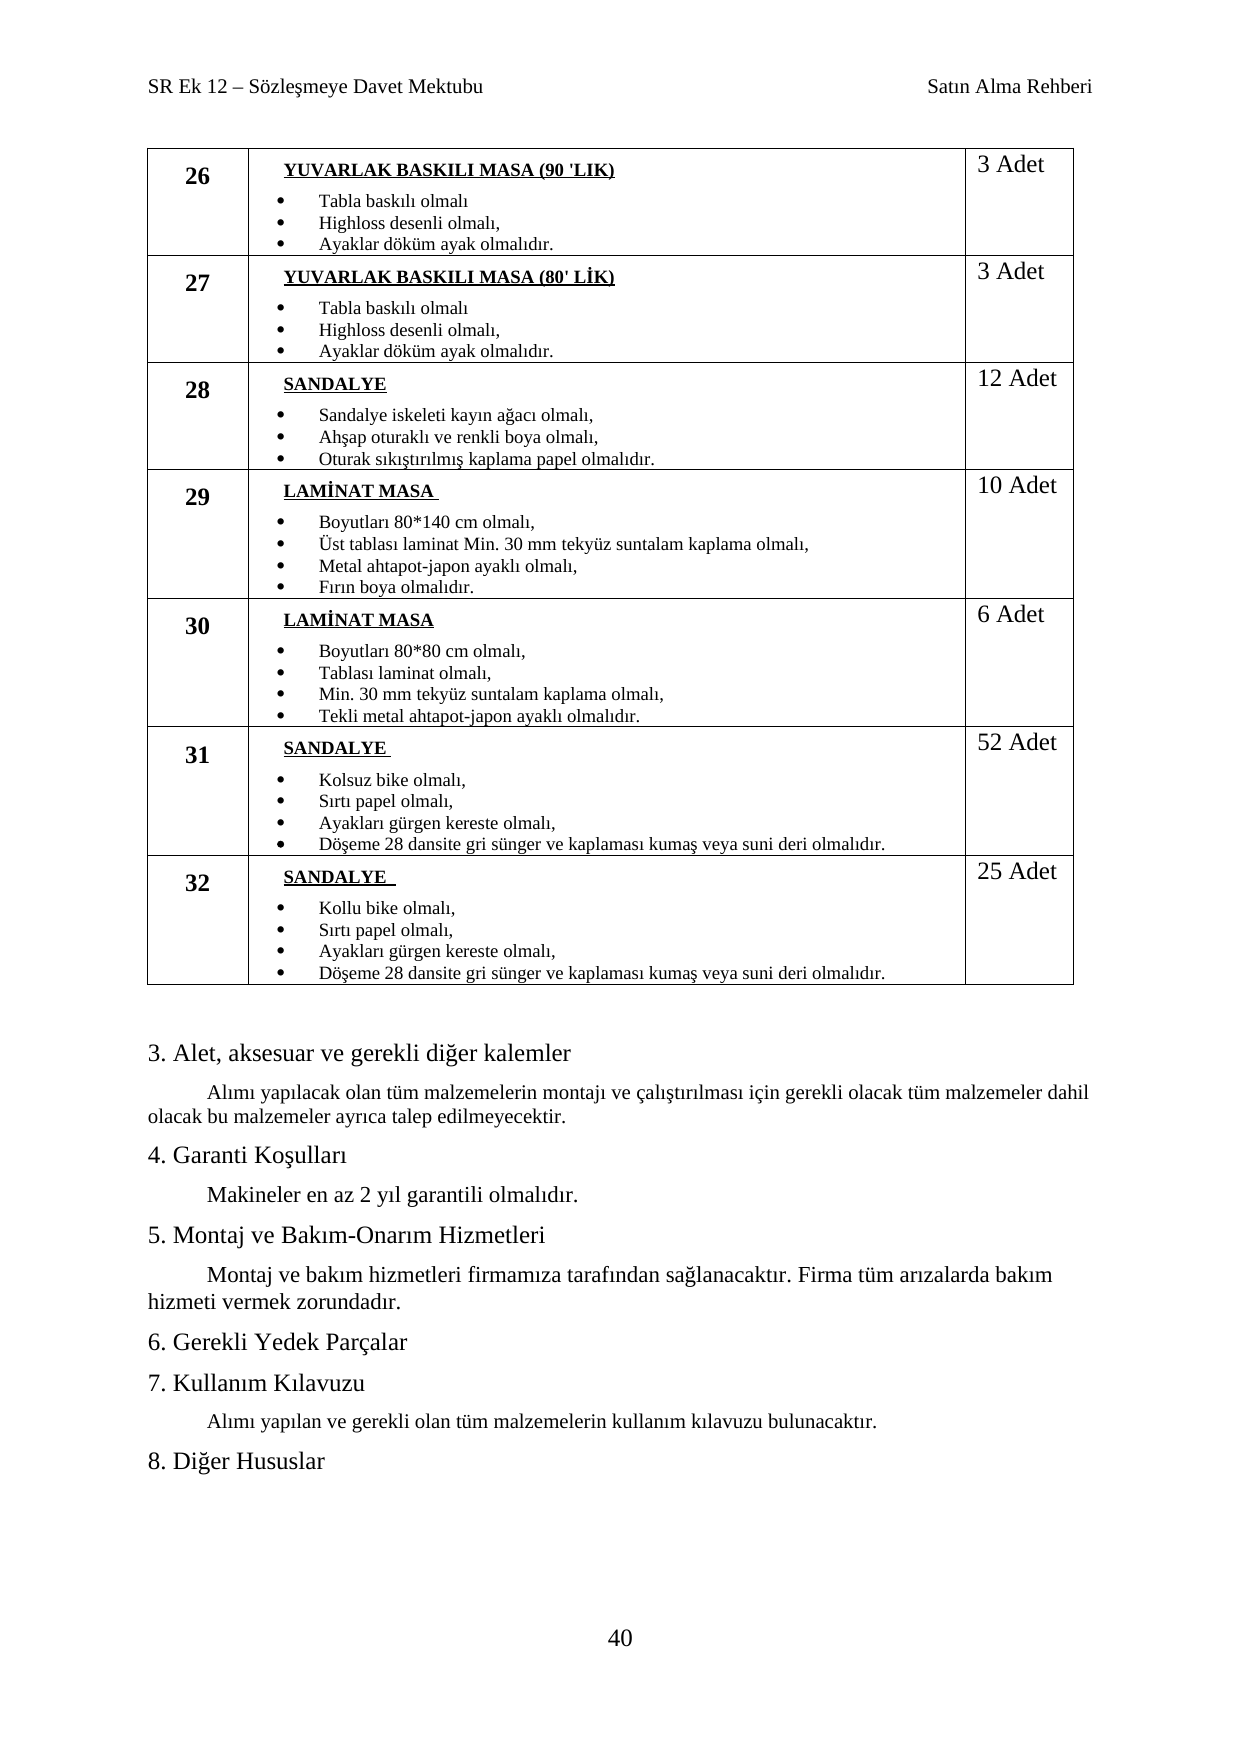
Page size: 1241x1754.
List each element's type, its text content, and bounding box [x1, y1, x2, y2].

table_cell 25 Adet [966, 856, 1073, 983]
table_cell [148, 856, 248, 983]
text 7. Kullanım Kılavuzu [148, 1368, 1093, 1397]
table_cell [148, 599, 248, 726]
text Alımı yapılacak olan tüm malzemelerin montajı ve çalıştırılması için gerekli olacak tüm malzemeler dahil olacak bu malzemeler ayrıca talep edilmeyecektir. [148, 1079, 1093, 1128]
table_cell YUVARLAK BASKILI MASA (80' LİK) Tabla baskılı olmalı Highloss desenli olmalı, Ayaklar döküm ayak olmalıdır. [249, 256, 965, 362]
table_cell 3 Adet [966, 256, 1073, 362]
text Montaj ve bakım hizmetleri firmamıza tarafından sağlanacaktır. Firma tüm arızalarda bakım hizmeti vermek zorundadır. [148, 1262, 1093, 1314]
table_cell 3 Adet [966, 149, 1073, 255]
text 6. Gerekli Yedek Parçalar [148, 1327, 1093, 1356]
text 3. Alet, aksesuar ve gerekli diğer kalemler [148, 1038, 1093, 1067]
table_cell SANDALYE Sandalye iskeleti kayın ağacı olmalı, Ahşap oturaklı ve renkli boya olmalı, Oturak sıkıştırılmış kaplama papel olmalıdır. [249, 363, 965, 469]
table_cell 6 Adet [966, 599, 1073, 726]
text 8. Diğer Hususlar [148, 1446, 1093, 1474]
table_cell SANDALYE Kolsuz bike olmalı, Sırtı papel olmalı, Ayakları gürgen kereste olmalı, Döşeme 28 dansite gri sünger ve kaplaması kumaş veya suni deri olmalıdır. [249, 727, 965, 855]
table_cell [148, 727, 248, 855]
table_cell 52 Adet [966, 727, 1073, 855]
table_cell [148, 470, 248, 598]
text Makineler en az 2 yıl garantili olmalıdır. [148, 1181, 1093, 1208]
table_cell LAMİNAT MASA Boyutları 80*80 cm olmalı, Tablası laminat olmalı, Min. 30 mm tekyüz suntalam kaplama olmalı, Tekli metal ahtapot-japon ayaklı olmalıdır. [249, 599, 965, 726]
text 4. Garanti Koşulları [148, 1140, 1093, 1169]
table_cell [148, 256, 248, 362]
table_cell LAMİNAT MASA Boyutları 80*140 cm olmalı, Üst tablası laminat Min. 30 mm tekyüz suntalam kaplama olmalı, Metal ahtapot-japon ayaklı olmalı, Fırın boya olmalıdır. [249, 470, 965, 598]
table_cell [148, 149, 248, 255]
table_cell 12 Adet [966, 363, 1073, 469]
text 5. Montaj ve Bakım-Onarım Hizmetleri [148, 1220, 1093, 1249]
table_cell 10 Adet [966, 470, 1073, 598]
table_cell [148, 363, 248, 469]
table_cell YUVARLAK BASKILI MASA (90 'LIK) Tabla baskılı olmalı Highloss desenli olmalı, Ayaklar döküm ayak olmalıdır. [249, 149, 965, 255]
text Alımı yapılan ve gerekli olan tüm malzemelerin kullanım kılavuzu bulunacaktır. [148, 1409, 1093, 1433]
table_cell SANDALYE Kollu bike olmalı, Sırtı papel olmalı, Ayakları gürgen kereste olmalı, Döşeme 28 dansite gri sünger ve kaplaması kumaş veya suni deri olmalıdır. [249, 856, 965, 983]
